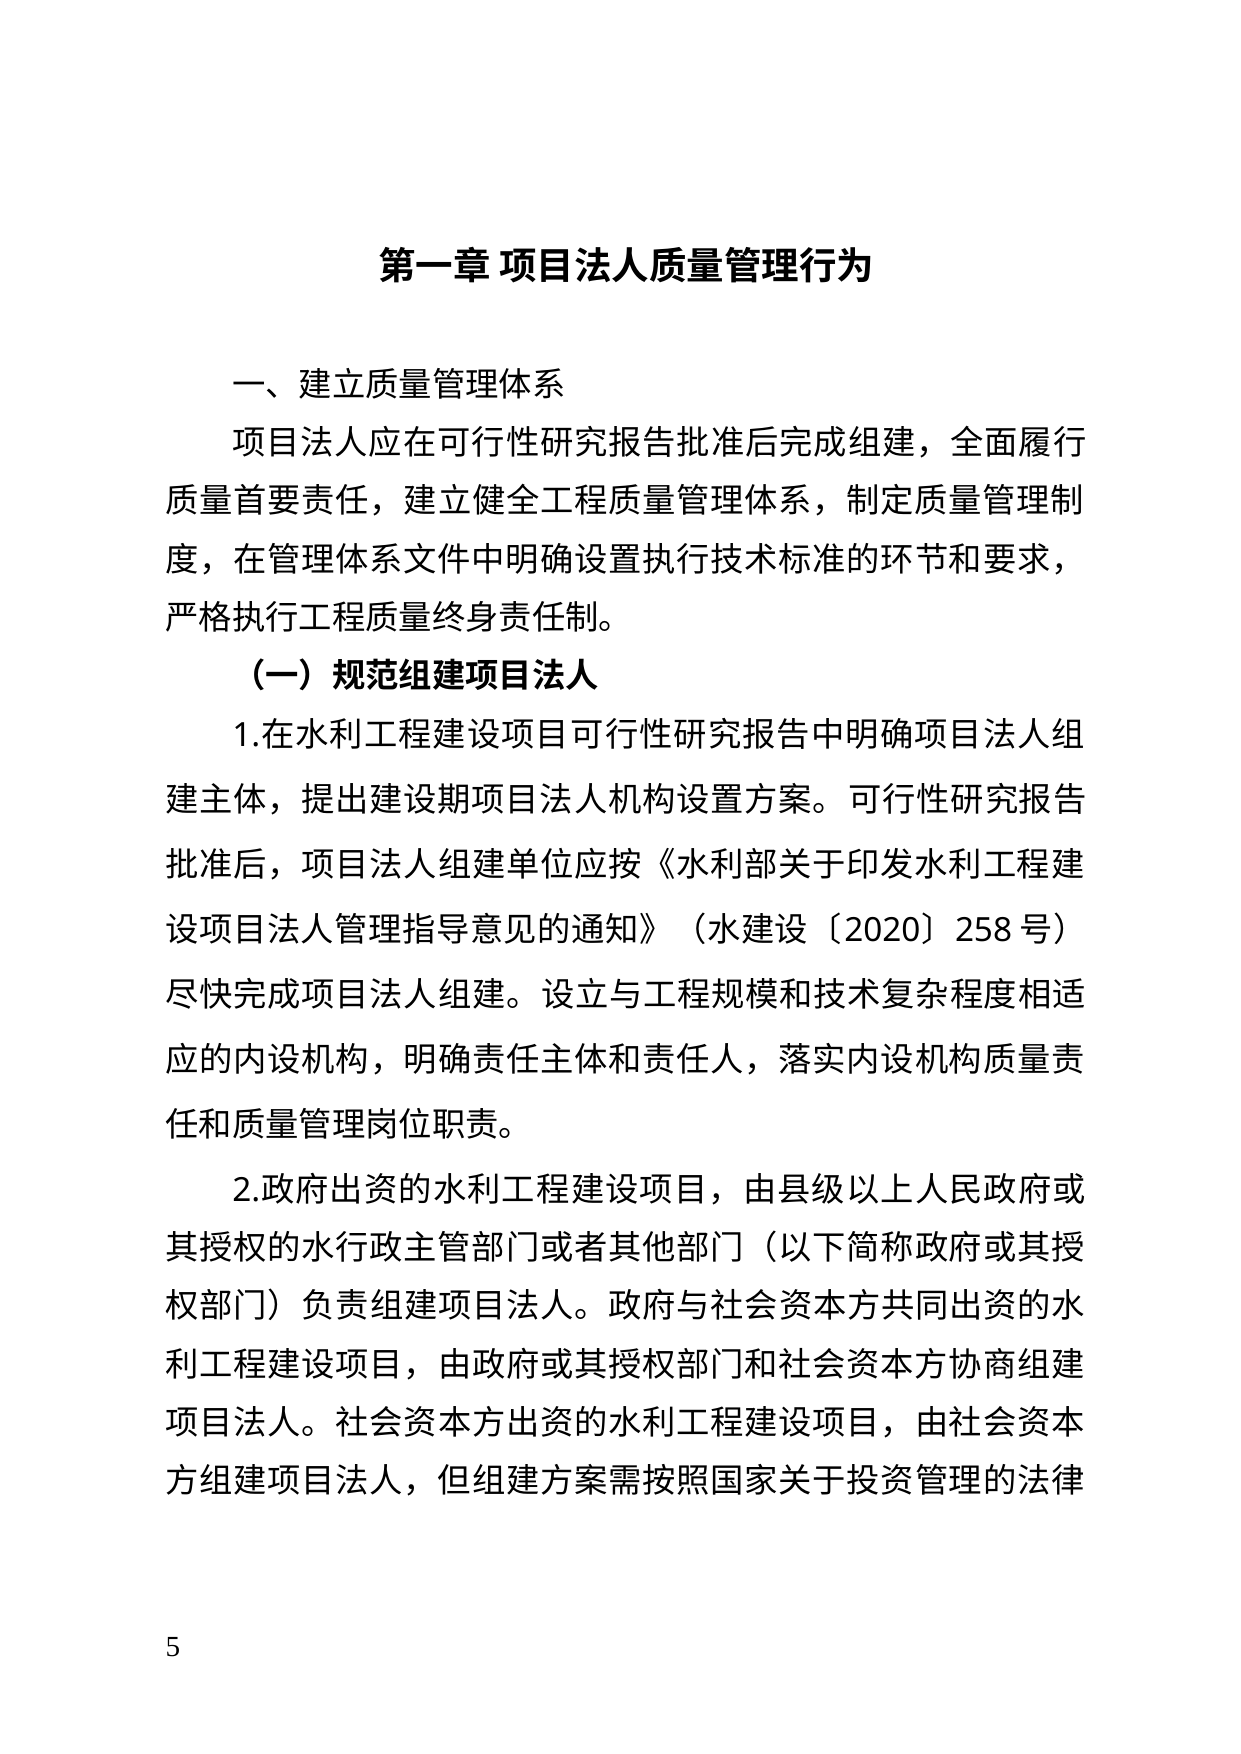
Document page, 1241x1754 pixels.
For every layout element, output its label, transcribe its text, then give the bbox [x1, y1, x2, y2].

subtitle 第一章 项目法人质量管理行为 [165, 233, 1087, 291]
text 项目法人应在可行性研究报告批准后完成组建，全面履行质量首要责任，建立健全工程质量管理体系，制定质量管理制度，在管理体系文件中明确设置执行技术标准的环节和要求，严格执行工程质量终身责任制。 [165, 408, 1087, 641]
subtitle 一、建立质量管理体系 [165, 349, 1087, 408]
subtitle （一）规范组建项目法人 [165, 641, 1087, 699]
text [165, 1154, 1087, 1504]
text 1.在水利工程建设项目可行性研究报告中明确项目法人组建主体，提出建设期项目法人机构设置方案。可行性研究报告批准后，项目法人组建单位应按《水利部关于印发水利工程建设项目法人管理指导意见的通知》（水建设〔2020〕258号）尽快完成项目法人组建。设立与工程规模和技术复杂程度相适应的内设机构，明确责任主体和责任人，落实内设机构质量责任和质量管理岗位职责。 [165, 699, 1087, 1154]
